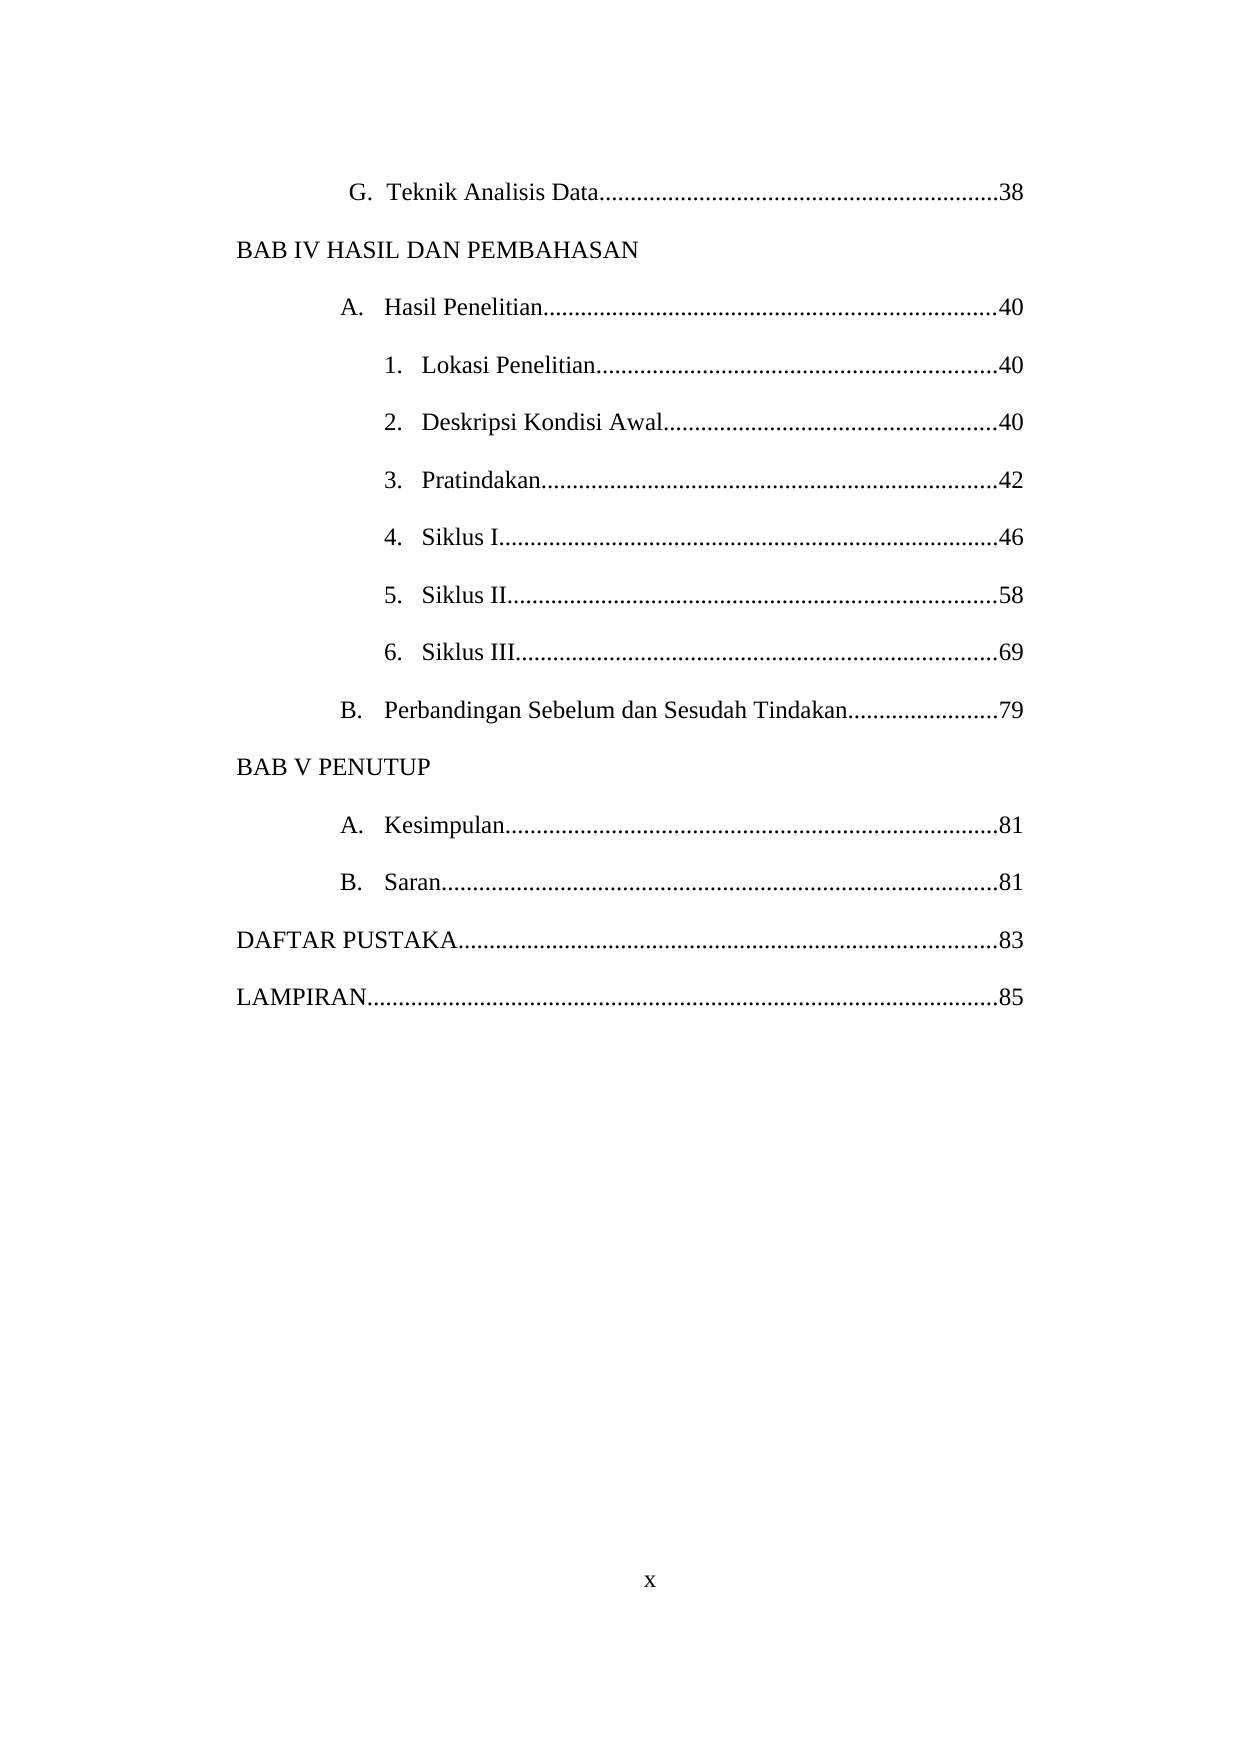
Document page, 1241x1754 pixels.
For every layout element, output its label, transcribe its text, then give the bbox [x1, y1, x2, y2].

list Teknik Analisis Data 38 [349, 177, 1063, 206]
list Hasil Penelitian 40 [340, 292, 1063, 321]
list Lokasi Penelitian 40 [384, 350, 1063, 378]
list Siklus II 58 [384, 580, 1063, 608]
text LAMPIRAN 85 [236, 982, 1063, 1011]
list Deskripsi Kondisi Awal 40 [384, 407, 1063, 436]
list Siklus III 69 [384, 637, 1063, 666]
text BAB IV HASIL DAN PEMBAHASAN [236, 235, 1063, 263]
list Siklus I 46 [384, 522, 1063, 551]
text BAB V PENUTUP [236, 752, 1063, 781]
list Perbandingan Sebelum dan Sesudah Tindakan 79 [340, 695, 1063, 723]
list Kesimpulan 81 [340, 810, 1063, 838]
list Saran 81 [340, 867, 1063, 896]
text DAFTAR PUSTAKA 83 [236, 925, 1063, 953]
list Pratindakan 42 [384, 465, 1063, 493]
